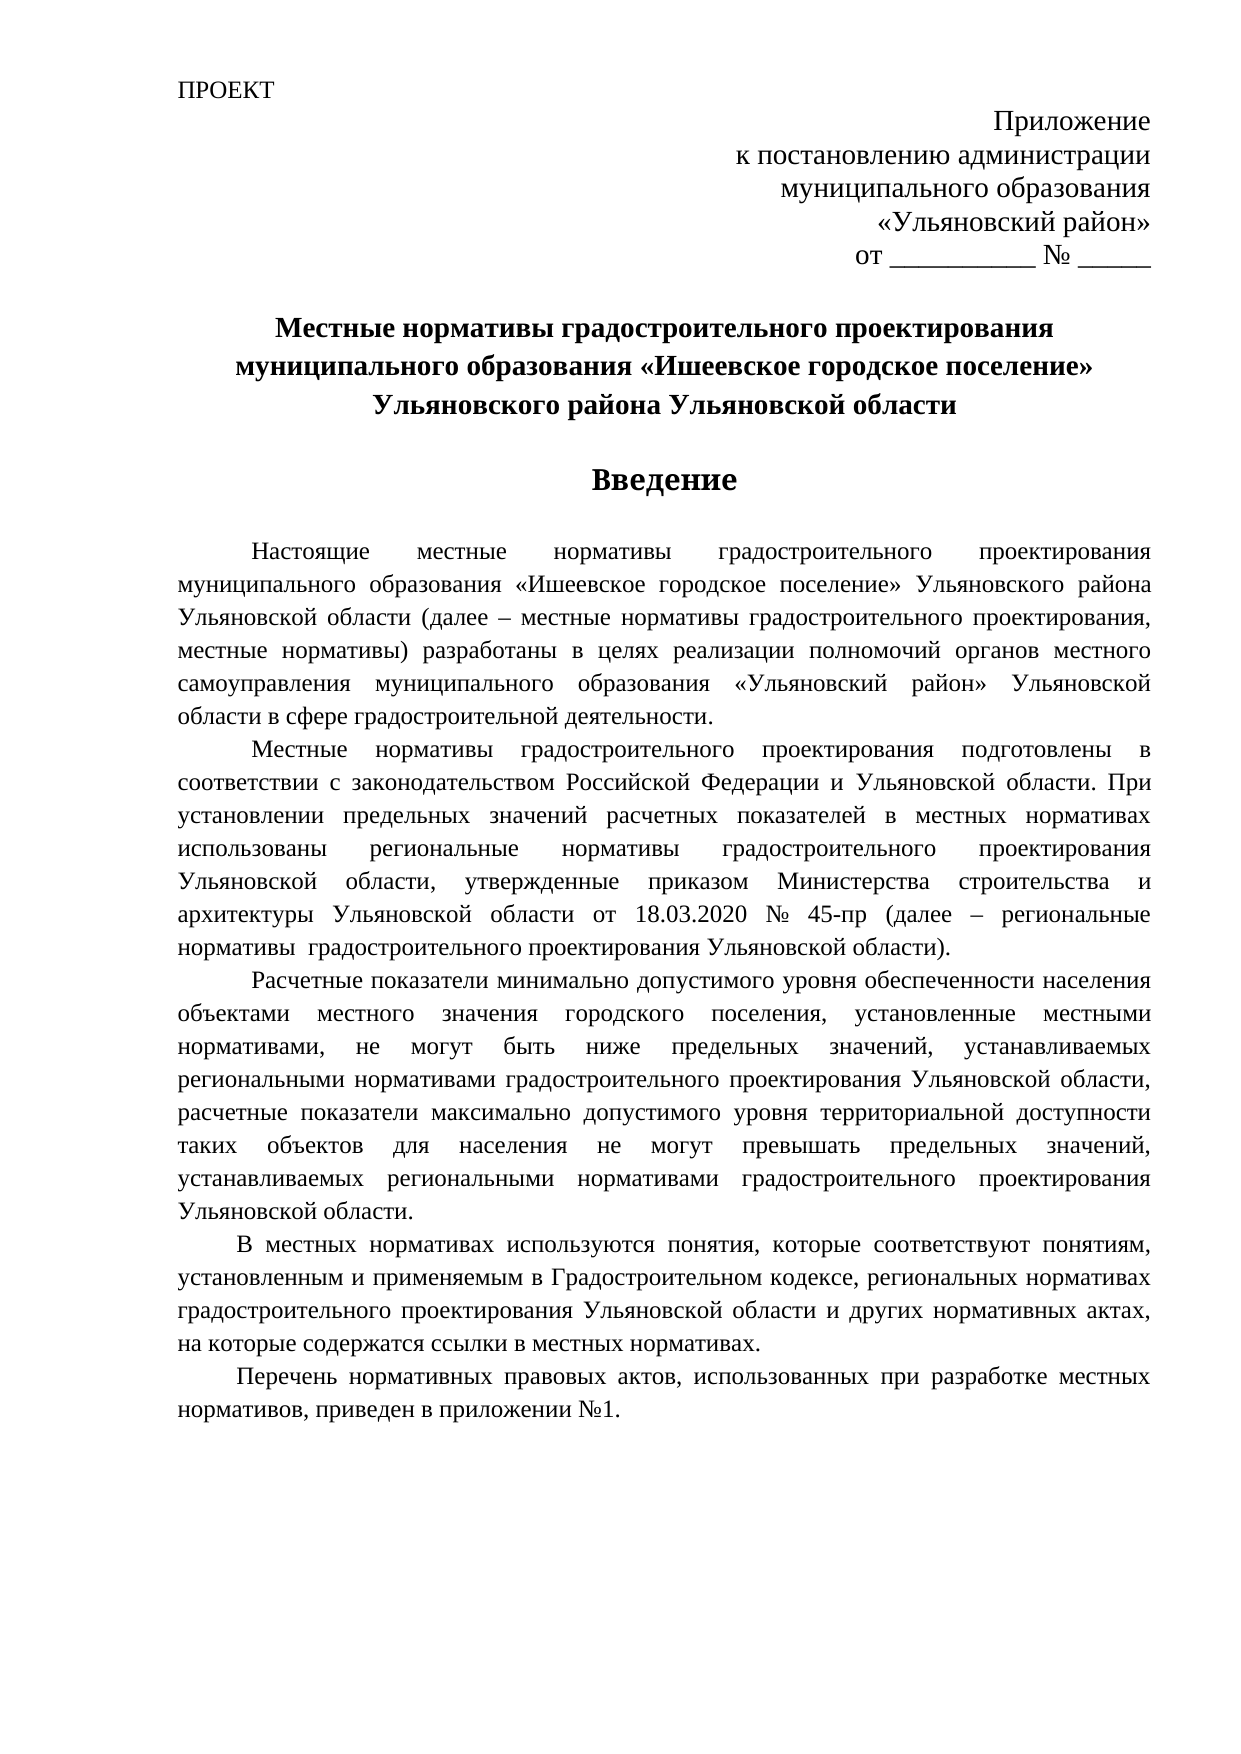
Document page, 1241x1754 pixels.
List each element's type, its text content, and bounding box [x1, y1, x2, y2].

text от __________ № _____ [177, 238, 1151, 271]
text к постановлению администрации [177, 137, 1151, 171]
text Расчетные показатели минимально допустимого уровня обеспеченности населения объектами местного значения городского поселения, установленные местными нормативами, не могут быть ниже предельных значений, устанавливаемых региональными нормативами градостроительного проектирования Ульяновской области, расчетные показатели максимально допустимого уровня территориальной доступности таких объектов для населения не могут превышать предельных значений, устанавливаемых региональными нормативами градостроительного проектирования Ульяновской области. [177, 965, 1152, 1225]
text муниципального образования [177, 171, 1151, 204]
text Местные нормативы градостроительного проектирования [177, 310, 1152, 343]
text В местных нормативах используются понятия, которые соответствуют понятиям, установленным и применяемым в Градостроительном кодексе, региональных нормативах градостроительного проектирования Ульяновской области и других нормативных актах, на которые содержатся ссылки в местных нормативах. [177, 1229, 1152, 1357]
text «Ульяновский район» [177, 204, 1151, 238]
text Местные нормативы градостроительного проектирования подготовлены в соответствии с законодательством Российской Федерации и Ульяновской области. При установлении предельных значений расчетных показателей в местных нормативах использованы региональные нормативы градостроительного проектирования Ульяновской области, утвержденные приказом Министерства строительства и архитектуры Ульяновской области от 18.03.2020 № 45-пр (далее – региональные нормативы градостроительного проектирования Ульяновской области). [177, 734, 1152, 961]
text Настоящие местные нормативы градостроительного проектирования муниципального образования «Ишеевское городское поселение» Ульяновского района Ульяновской области (далее – местные нормативы градостроительного проектирования, местные нормативы) разработаны в целях реализации полномочий органов местного самоуправления муниципального образования «Ульяновский район» Ульяновской области в сфере градостроительной деятельности. [177, 536, 1152, 729]
text муниципального образования «Ишеевское городское поселение» Ульяновского района Ульяновской области [177, 348, 1152, 421]
text Приложение [177, 104, 1151, 137]
text Введение [177, 464, 1152, 498]
text Перечень нормативных правовых актов, использованных при разработке местных нормативов, приведен в приложении №1. [177, 1361, 1152, 1423]
